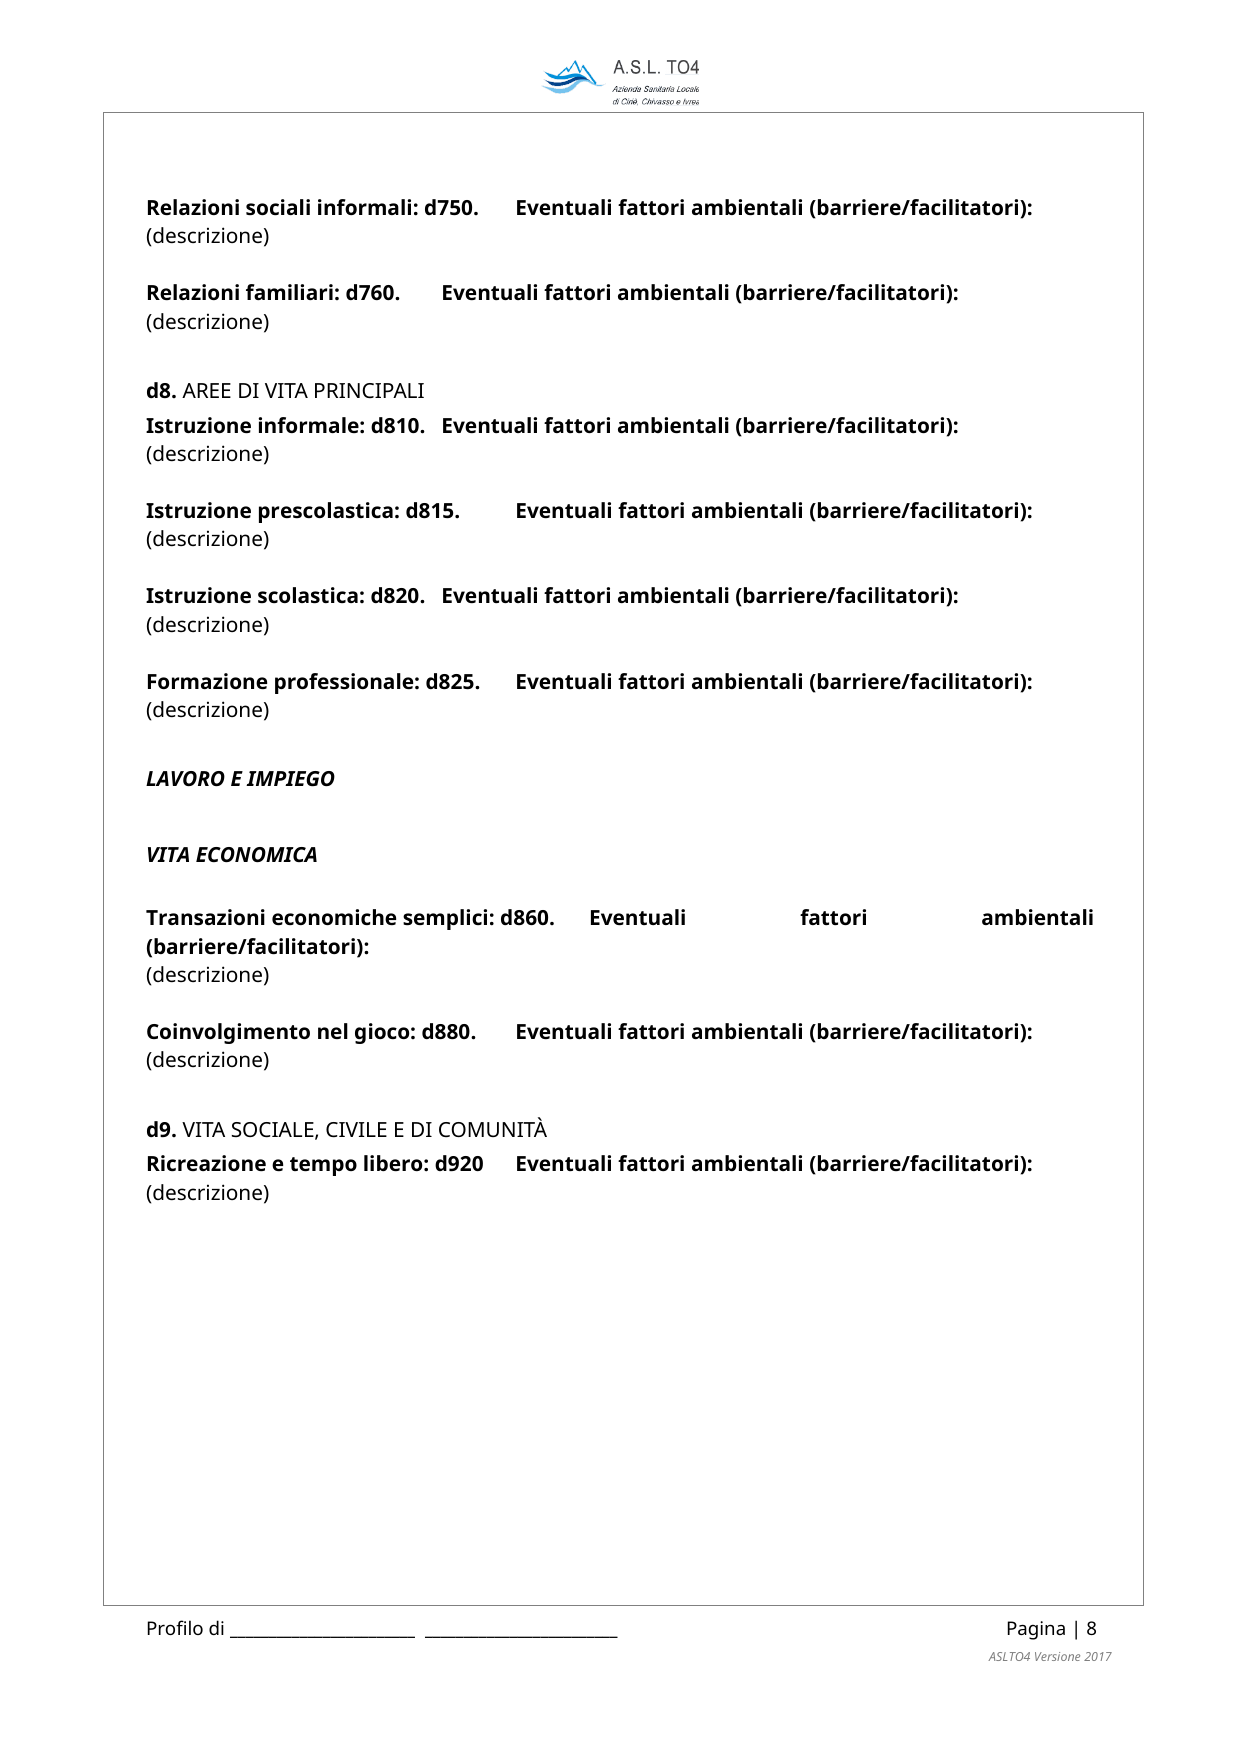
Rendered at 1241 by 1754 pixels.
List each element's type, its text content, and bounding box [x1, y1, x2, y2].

subtitle Istruzione scolastica: d820. Eventuali fattori ambientali (barriere/facilitatori): [146, 581, 1094, 610]
text (descrizione) [146, 960, 1094, 989]
text (descrizione) [146, 221, 1094, 250]
text (descrizione) [146, 1178, 1094, 1206]
subtitle Transazioni economiche semplici: d860. Eventuali fattori ambientali (barriere/facilitatori): [146, 903, 1094, 960]
subtitle Relazioni familiari: d760. Eventuali fattori ambientali (barriere/facilitatori): [146, 278, 1094, 307]
picture [541, 59, 699, 106]
text (descrizione) [146, 1046, 1094, 1074]
text (descrizione) [146, 307, 1094, 335]
text (descrizione) [146, 695, 1094, 724]
text (descrizione) [146, 439, 1094, 468]
subtitle Istruzione informale: d810. Eventuali fattori ambientali (barriere/facilitatori): [146, 411, 1094, 439]
subtitle d9. VITA SOCIALE, CIVILE E DI COMUNITÀ [146, 1115, 1094, 1143]
subtitle Relazioni sociali informali: d750. Eventuali fattori ambientali (barriere/facilitatori): [146, 193, 1094, 221]
subtitle Coinvolgimento nel gioco: d880. Eventuali fattori ambientali (barriere/facilitatori): [146, 1017, 1094, 1046]
subtitle d8. AREE DI VITA PRINCIPALI [146, 376, 1094, 404]
text (descrizione) [146, 610, 1094, 638]
subtitle Ricreazione e tempo libero: d920 Eventuali fattori ambientali (barriere/facilitatori): [146, 1149, 1094, 1178]
subtitle VITA ECONOMICA [146, 840, 1094, 869]
subtitle LAVORO E IMPIEGO [146, 764, 1094, 793]
subtitle Formazione professionale: d825. Eventuali fattori ambientali (barriere/facilitatori): [146, 667, 1094, 695]
text (descrizione) [146, 524, 1094, 553]
subtitle Istruzione prescolastica: d815. Eventuali fattori ambientali (barriere/facilitatori): [146, 496, 1094, 524]
